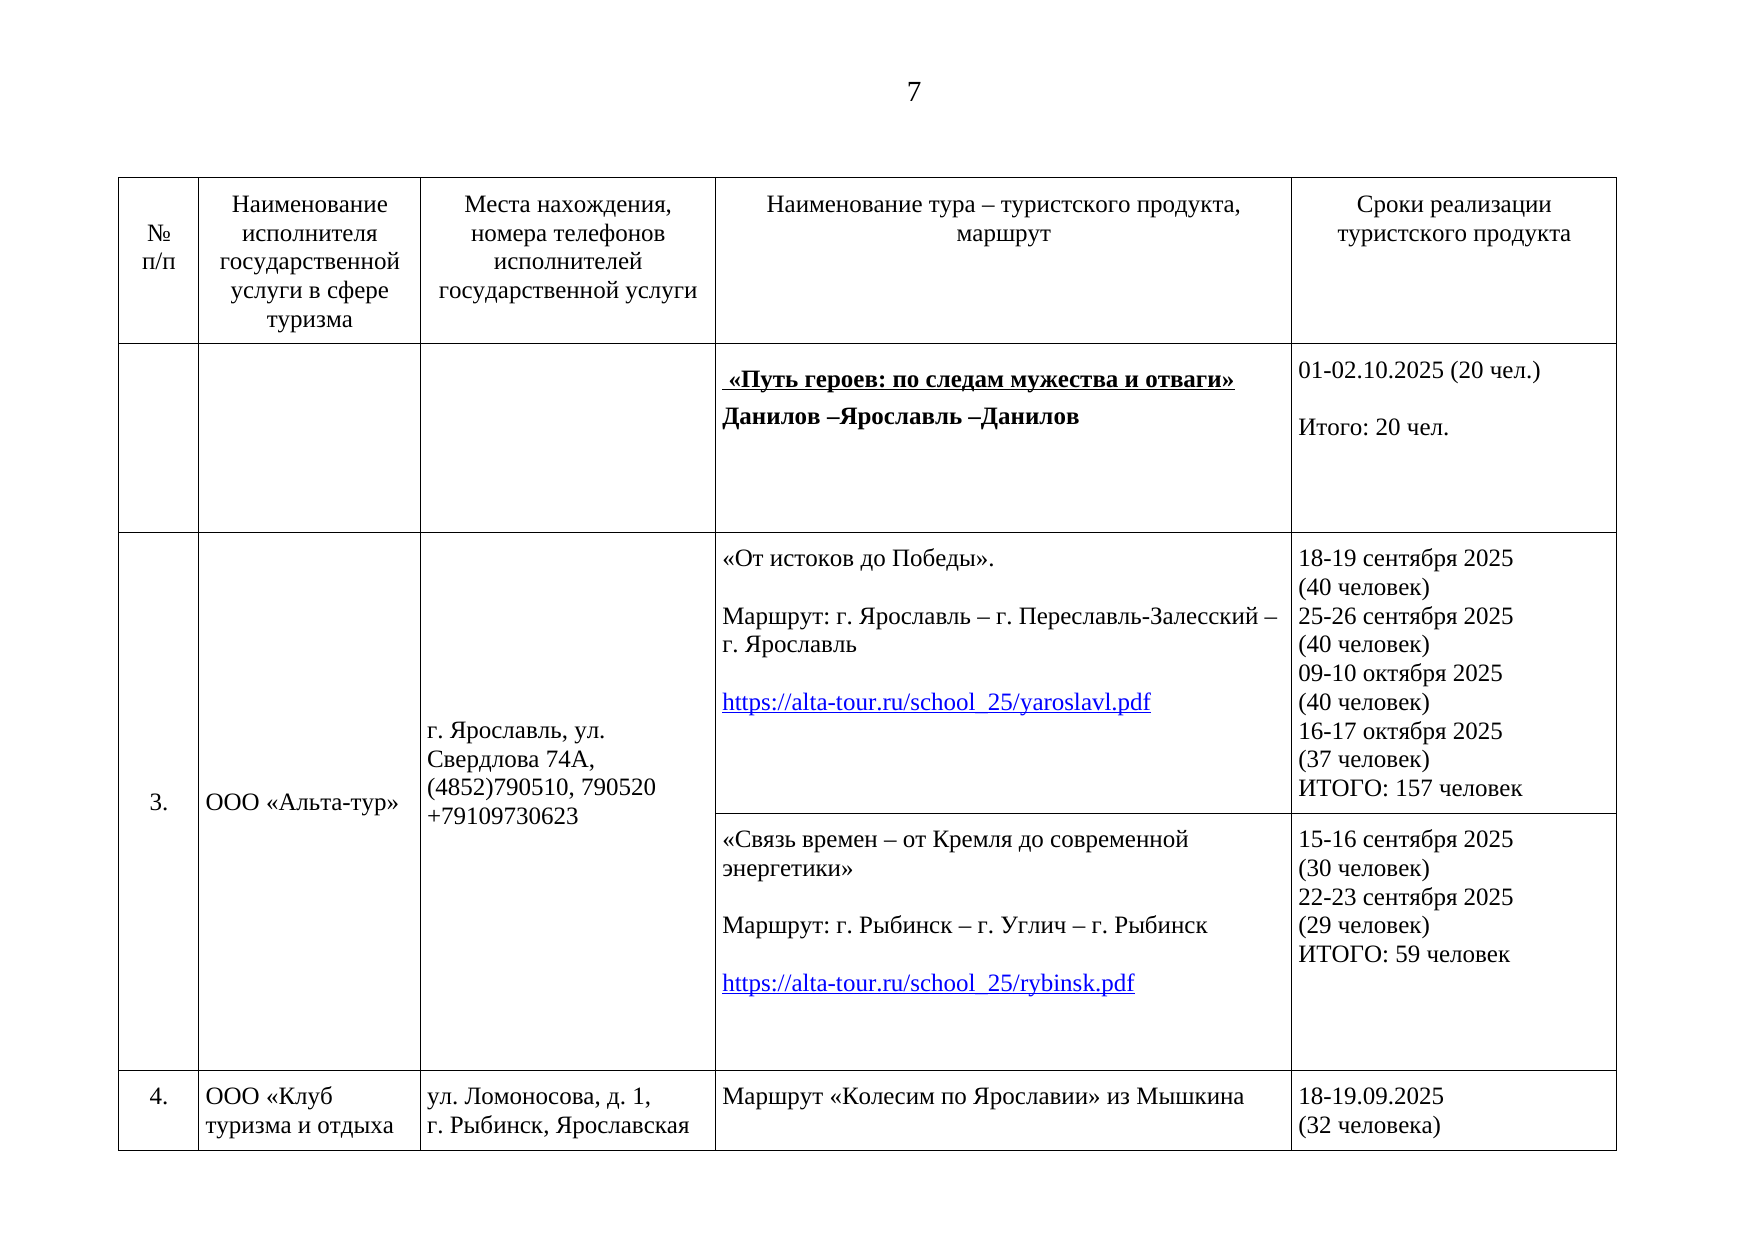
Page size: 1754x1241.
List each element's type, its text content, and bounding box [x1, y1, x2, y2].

table_cell г. Ярославль, ул. Свердлова 74А, (4852)790510, 790520 +79109730623 [421, 533, 715, 1070]
table_cell «Путь героев: по следам мужества и отваги» Данилов –Ярославль –Данилов [716, 344, 1291, 532]
table_header Места нахождения, номера телефонов исполнителей государственной услуги [421, 178, 715, 343]
table_cell 4. [119, 1071, 198, 1149]
table_cell «Связь времен – от Кремля до современной энергетики» Маршрут: г. Рыбинск – г. Углич – г. Рыбинск https://alta-tour.ru/school_25/rybinsk.pdf [716, 814, 1291, 1070]
table_header Наименование тура – туристского продукта, маршрут [716, 178, 1291, 343]
table_header Наименование исполнителя государственной услуги в сфере туризма [199, 178, 420, 343]
table_cell ООО «Клуб туризма и отдыха «Сундук путешествий» [199, 1071, 420, 1149]
table_cell «От истоков до Победы». Маршрут: г. Ярославль – г. Переславль-Залесский – г. Ярославль https://alta-tour.ru/school_25/yaroslavl.pdf [716, 533, 1291, 813]
table_cell 18-19.09.2025 (32 человека) Итого: 32 человека [1292, 1071, 1616, 1149]
table_header Сроки реализации туристского продукта [1292, 178, 1616, 343]
table_header № п/п [119, 178, 198, 343]
table_cell ООО «Альта-тур» [199, 533, 420, 1070]
table_cell 3. [119, 533, 198, 1070]
table_cell 01-02.10.2025 (20 чел.) Итого: 20 чел. [1292, 344, 1616, 532]
table_cell 18-19 сентября 2025 (40 человек) 25-26 сентября 2025 (40 человек) 09-10 октября 2025 (40 человек) 16-17 октября 2025 (37 человек) ИТОГО: 157 человек [1292, 533, 1616, 813]
table_cell ул. Ломоносова, д. 1, г. Рыбинск, Ярославская обл., 152901 Тел. +7 (910) 965-33-55 [421, 1071, 715, 1149]
table_cell 15-16 сентября 2025 (30 человек) 22-23 сентября 2025 (29 человек) ИТОГО: 59 человек [1292, 814, 1616, 1070]
